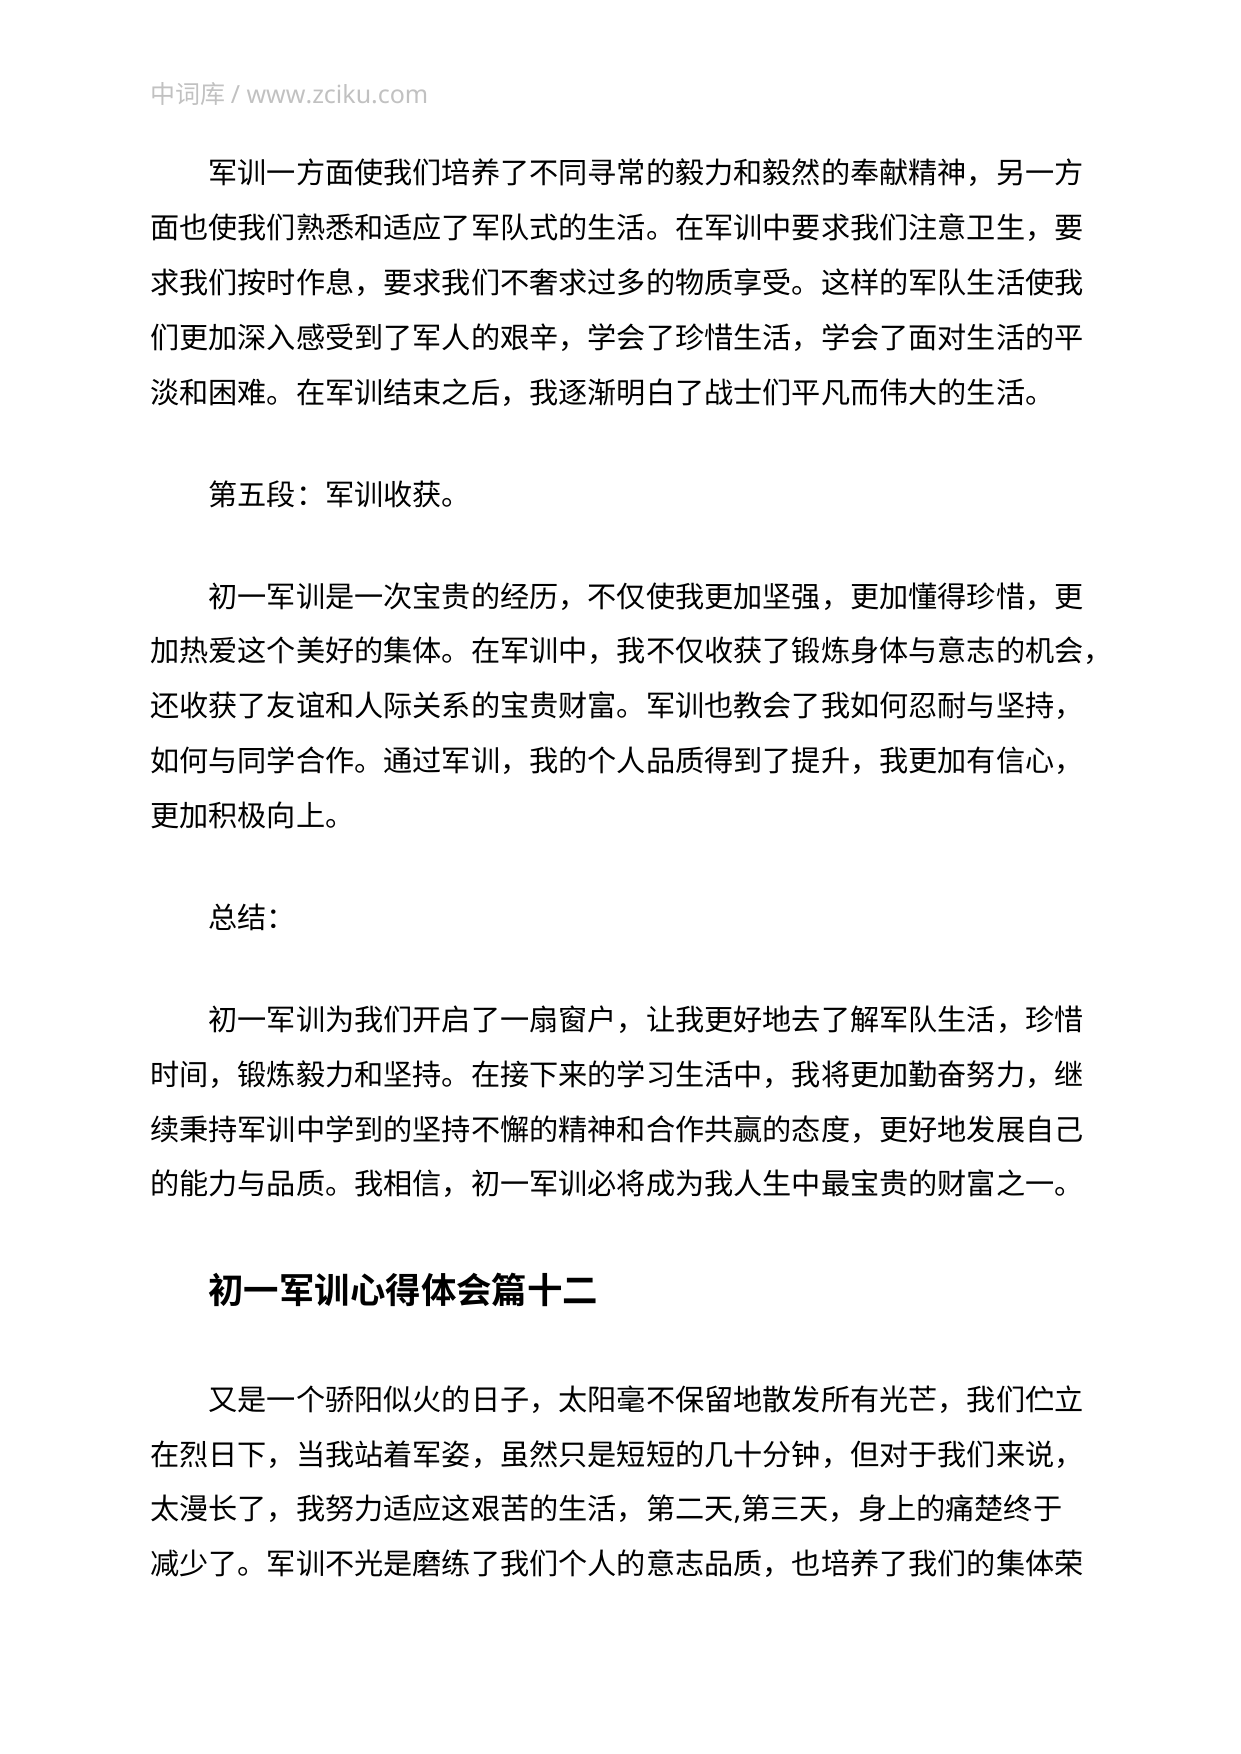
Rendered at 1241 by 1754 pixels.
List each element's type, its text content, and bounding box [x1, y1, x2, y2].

text 初一军训为我们开启了一扇窗户，让我更好地去了解军队生活，珍惜时间，锻炼毅力和坚持。在接下来的学习生活中，我将更加勤奋努力，继续秉持军训中学到的坚持不懈的精神和合作共赢的态度，更好地发展自己的能力与品质。我相信，初一军训必将成为我人生中最宝贵的财富之一。 [150, 996, 1090, 1203]
text 初一军训是一次宝贵的经历，不仅使我更加坚强，更加懂得珍惜，更加热爱这个美好的集体。在军训中，我不仅收获了锻炼身体与意志的机会，还收获了友谊和人际关系的宝贵财富。军训也教会了我如何忍耐与坚持，如何与同学合作。通过军训，我的个人品质得到了提升，我更加有信心，更加积极向上。 [150, 573, 1090, 835]
text 第五段：军训收获。 [150, 471, 1090, 514]
text 军训一方面使我们培养了不同寻常的毅力和毅然的奉献精神，另一方面也使我们熟悉和适应了军队式的生活。在军训中要求我们注意卫生，要求我们按时作息，要求我们不奢求过多的物质享受。这样的军队生活使我们更加深入感受到了军人的艰辛，学会了珍惜生活，学会了面对生活的平淡和困难。在军训结束之后，我逐渐明白了战士们平凡而伟大的生活。 [150, 150, 1090, 412]
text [150, 1376, 1090, 1583]
text 初一军训心得体会篇十二 [150, 1263, 1090, 1314]
text 总结： [150, 894, 1090, 937]
